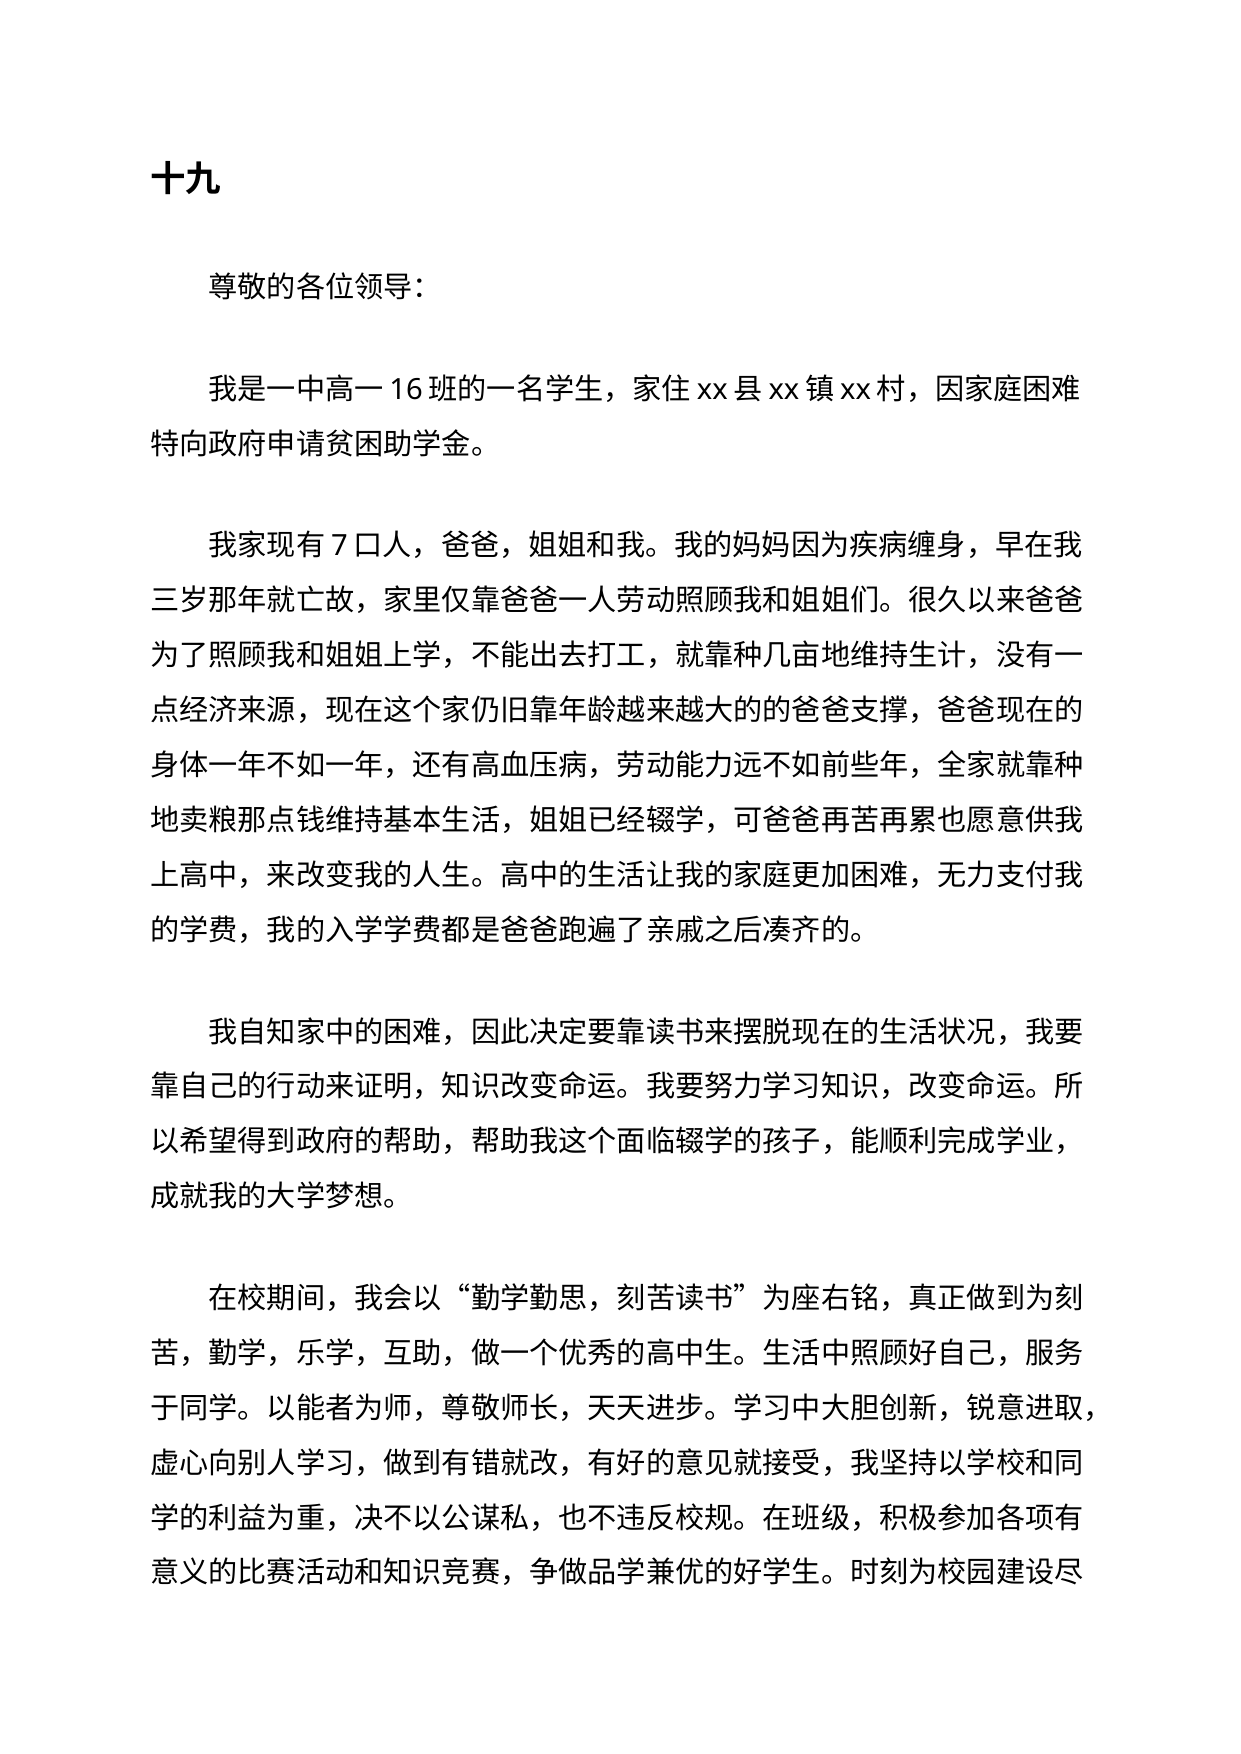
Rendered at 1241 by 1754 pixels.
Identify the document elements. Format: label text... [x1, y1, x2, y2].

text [150, 150, 1090, 201]
text 我是一中高一16班的一名学生，家住xx县xx镇xx村，因家庭困难特向政府申请贫困助学金。 [150, 365, 1090, 462]
text 我自知家中的困难，因此决定要靠读书来摆脱现在的生活状况，我要靠自己的行动来证明，知识改变命运。我要努力学习知识，改变命运。所以希望得到政府的帮助，帮助我这个面临辍学的孩子，能顺利完成学业，成就我的大学梦想。 [150, 1008, 1090, 1215]
text 尊敬的各位领导： [150, 263, 1090, 306]
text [150, 1274, 1090, 1591]
text 我家现有7口人，爸爸，姐姐和我。我的妈妈因为疾病缠身，早在我三岁那年就亡故，家里仅靠爸爸一人劳动照顾我和姐姐们。很久以来爸爸为了照顾我和姐姐上学，不能出去打工，就靠种几亩地维持生计，没有一点经济来源，现在这个家仍旧靠年龄越来越大的的爸爸支撑，爸爸现在的身体一年不如一年，还有高血压病，劳动能力远不如前些年，全家就靠种地卖粮那点钱维持基本生活，姐姐已经辍学，可爸爸再苦再累也愿意供我上高中，来改变我的人生。高中的生活让我的家庭更加困难，无力支付我的学费，我的入学学费都是爸爸跑遍了亲戚之后凑齐的。 [150, 522, 1090, 949]
